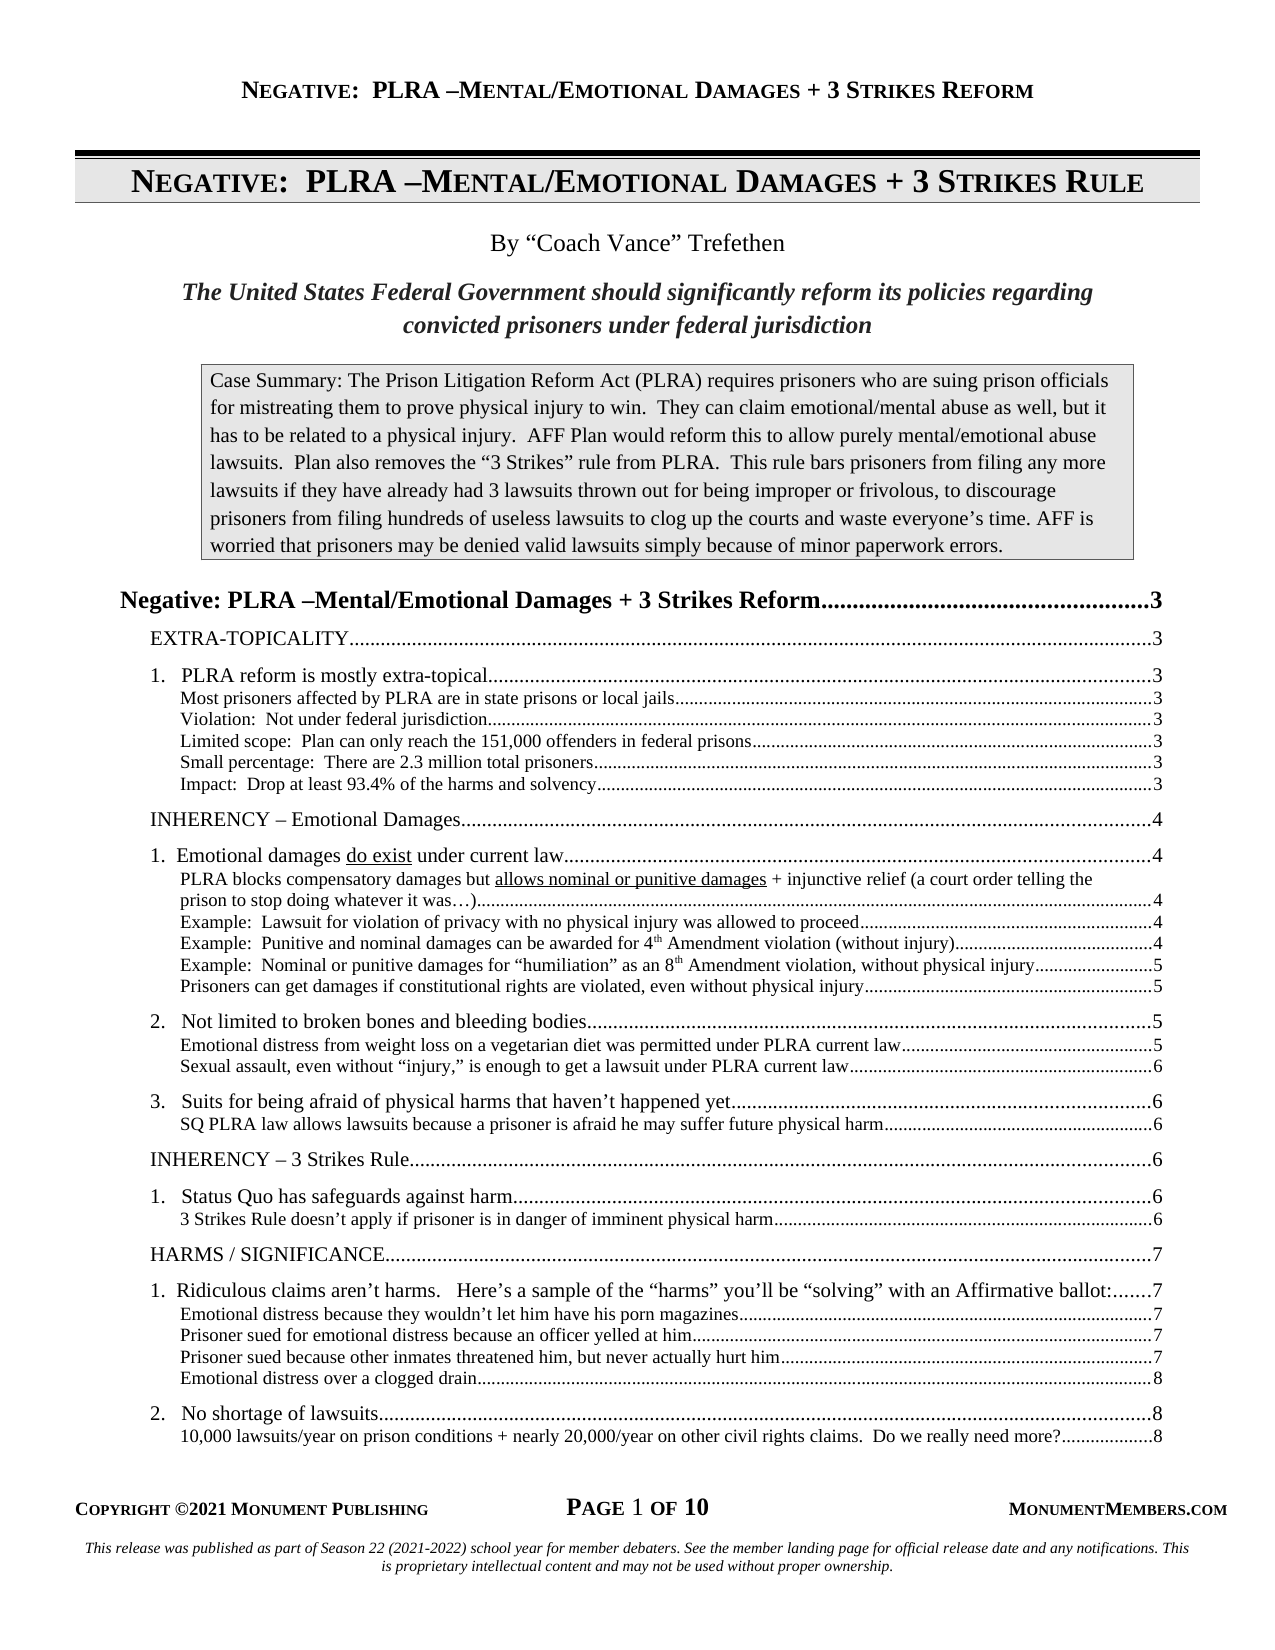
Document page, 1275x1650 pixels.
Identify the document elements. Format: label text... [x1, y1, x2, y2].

text Emotional distress over a clogged drain 8 [180, 1367, 1125, 1389]
text Limited scope: Plan can only reach the 151,000 offenders in federal prisons 3 [180, 730, 1125, 751]
text INHERENCY – 3 Strikes Rule 6 [150, 1147, 1125, 1171]
text 2. No shortage of lawsuits 8 [150, 1401, 1125, 1425]
text Prisoner sued because other inmates threatened him, but never actually hurt him 7 [180, 1346, 1125, 1367]
text 3. Suits for being afraid of physical harms that haven’t happened yet 6 [150, 1089, 1125, 1113]
text 1. Status Quo has safeguards against harm 6 [150, 1184, 1125, 1208]
text PLRA blocks compensatory damages but allows nominal or punitive damages + injunctive relief (a court order telling the prison to stop doing whatever it was…) 4 [180, 867, 1125, 911]
text Violation: Not under federal jurisdiction 3 [180, 708, 1125, 730]
list Case Summary: The Prison Litigation Reform Act (PLRA) requires prisoners who are suing prison officials for mistreating them to prove physical injury to win. They can claim emotional/mental abuse as well, but it has to be related to a physical injury. AFF Plan would reform this to allow purely mental/emotional abuse lawsuits. Plan also removes the “3 Strikes” rule from PLRA. This rule bars prisoners from filing any more lawsuits if they have already had 3 lawsuits thrown out for being improper or frivolous, to discourage prisoners from filing hundreds of useless lawsuits to clog up the courts and waste everyone’s time. AFF is worried that prisoners may be denied valid lawsuits simply because of minor paperwork errors. [202, 365, 1133, 559]
text The United States Federal Government should significantly reform its policies regarding convicted prisoners under federal jurisdiction [150, 277, 1125, 339]
text Impact: Drop at least 93.4% of the harms and solvency 3 [180, 773, 1125, 794]
text INHERENCY – Emotional Damages 4 [150, 807, 1125, 831]
text Example: Nominal or punitive damages for “humiliation” as an 8th Amendment violation, without physical injury 5 [180, 954, 1125, 975]
text 3 Strikes Rule doesn’t apply if prisoner is in danger of imminent physical harm 6 [180, 1208, 1125, 1229]
text 10,000 lawsuits/year on prison conditions + nearly 20,000/year on other civil rights claims. Do we really need more? 8 [180, 1425, 1125, 1447]
text 1. Ridiculous claims aren’t harms. Here’s a sample of the “harms” you’ll be “solving” with an Affirmative ballot: 7 [150, 1278, 1125, 1302]
text Example: Punitive and nominal damages can be awarded for 4th Amendment violation (without injury) 4 [180, 932, 1125, 954]
text EXTRA-TOPICALITY 3 [150, 626, 1125, 650]
text Prisoner sued for emotional distress because an officer yelled at him 7 [180, 1324, 1125, 1346]
text HARMS / SIGNIFICANCE 7 [150, 1242, 1125, 1266]
text 1. Emotional damages do exist under current law 4 [150, 843, 1125, 867]
text Sexual assault, even without “injury,” is enough to get a lawsuit under PLRA current law 6 [180, 1055, 1125, 1077]
text 2. Not limited to broken bones and bleeding bodies 5 [150, 1009, 1125, 1033]
text Example: Lawsuit for violation of privacy with no physical injury was allowed to proceed 4 [180, 911, 1125, 932]
text Negative: PLRA –Mental/Emotional Damages + 3 Strikes Reform 3 [120, 585, 1125, 613]
text Emotional distress because they wouldn’t let him have his porn magazines 7 [180, 1302, 1125, 1324]
text Small percentage: There are 2.3 million total prisoners 3 [180, 751, 1125, 773]
title Negative: PLRA –Mental/Emotional Damages + 3 Strikes Rule [75, 159, 1200, 202]
text Prisoners can get damages if constitutional rights are violated, even without physical injury 5 [180, 975, 1125, 997]
text By “Coach Vance” Trefethen [150, 228, 1125, 257]
text Most prisoners affected by PLRA are in state prisons or local jails 3 [180, 687, 1125, 708]
text 1. PLRA reform is mostly extra-topical 3 [150, 662, 1125, 687]
text SQ PLRA law allows lawsuits because a prisoner is afraid he may suffer future physical harm 6 [180, 1113, 1125, 1135]
text Emotional distress from weight loss on a vegetarian diet was permitted under PLRA current law 5 [180, 1033, 1125, 1055]
